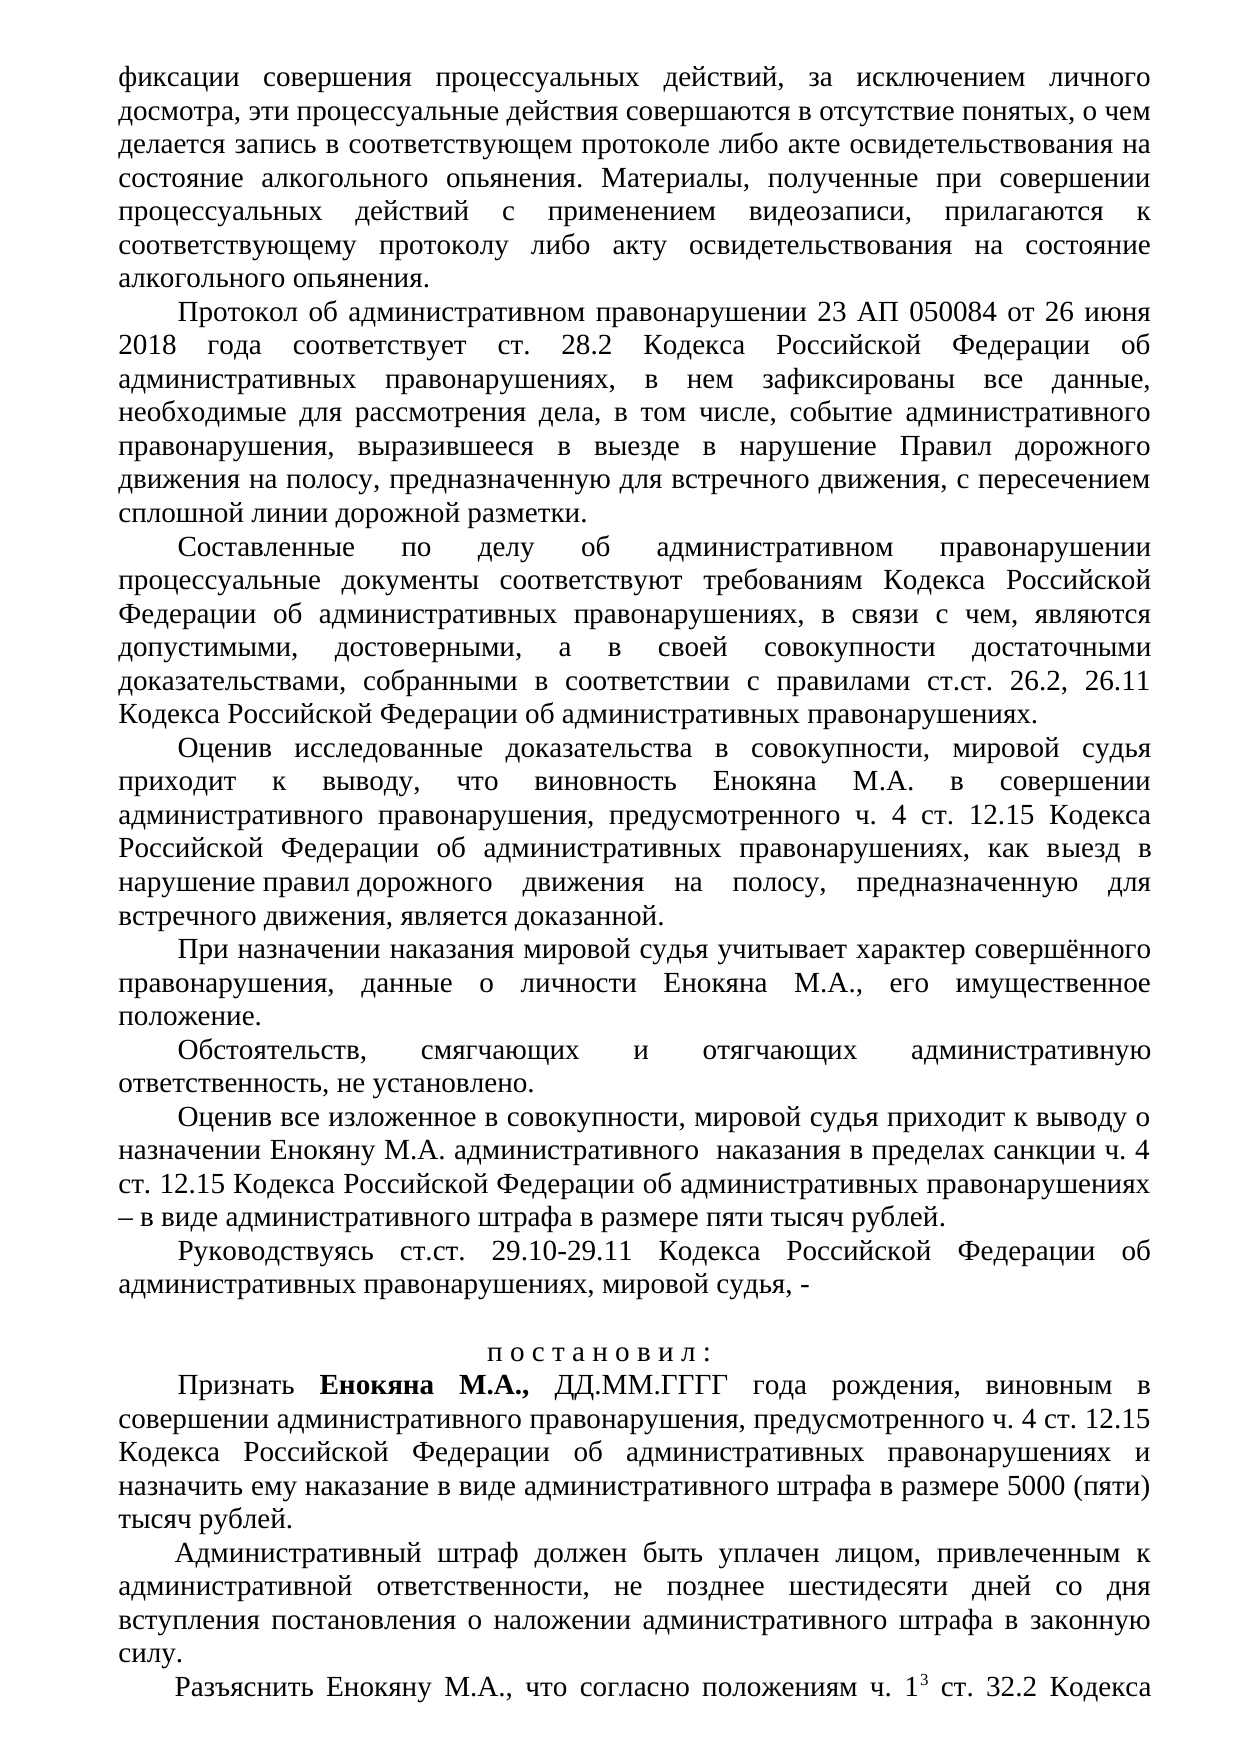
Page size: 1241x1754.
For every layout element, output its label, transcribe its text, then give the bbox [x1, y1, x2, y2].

text Руководствуясь ст.ст. 29.10-29.11 Кодекса Российской Федерации об административных правонарушениях, мировой судья, - [118, 1233, 1152, 1300]
text п о с т а н о в и л : [118, 1334, 1152, 1367]
text Административный штраф должен быть уплачен лицом, привлеченным к административной ответственности, не позднее шестидесяти дней со дня вступления постановления о наложении административного штрафа в законную силу. [118, 1535, 1152, 1669]
text Оценив исследованные доказательства в совокупности, мировой судья приходит к выводу, что виновность Енокяна М.А. в совершении административного правонарушения, предусмотренного ч. 4 ст. 12.15 Кодекса Российской Федерации об административных правонарушениях, как выезд в нарушение правил дорожного движения на полосу, предназначенную для встречного движения, является доказанной. [118, 730, 1152, 864]
text Обстоятельств, смягчающих и отягчающих административную ответственность, не установлено. [118, 1032, 1152, 1099]
subtitle Признать Енокяна М.А., ДД.ММ.ГГГГ года рождения, виновным в совершении административного правонарушения, предусмотренного ч. 4 ст. 12.15 Кодекса Российской Федерации об административных правонарушениях и назначить ему наказание в виде административного штрафа в размере 5000 (пяти) тысяч рублей. [118, 1367, 1152, 1535]
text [118, 1669, 1152, 1703]
text При назначении наказания мировой судья учитывает характер совершённого правонарушения, данные о личности Енокяна М.А., его имущественное положение. [118, 931, 1152, 1032]
text Оценив исследованные доказательства в совокупности, мировой судья приходит к выводу, что виновность Енокяна М.А. в совершении административного правонарушения, предусмотренного ч. 4 ст. 12.15 Кодекса Российской Федерации об административных правонарушениях, как выезд в нарушение правил дорожного движения на полосу, предназначенную для встречного движения, является доказанной. [393, 898, 1152, 931]
text Составленные по делу об административном правонарушении процессуальные документы соответствуют требованиям Кодекса Российской Федерации об административных правонарушениях, в связи с чем, являются допустимыми, достоверными, а в своей совокупности достаточными доказательствами, собранными в соответствии с правилами ст.ст. 26.2, 26.11 Кодекса Российской Федерации об административных правонарушениях. [118, 529, 1152, 730]
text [118, 59, 1152, 294]
text Оценив все изложенное в совокупности, мировой судья приходит к выводу о назначении Енокяну М.А. административного наказания в пределах санкции ч. 4 ст. 12.15 Кодекса Российской Федерации об административных правонарушениях – в виде административного штрафа в размере пяти тысяч рублей. [118, 1099, 1152, 1233]
text Протокол об административном правонарушении 23 АП 050084 от 26 июня 2018 года соответствует ст. 28.2 Кодекса Российской Федерации об административных правонарушениях, в нем зафиксированы все данные, необходимые для рассмотрения дела, в том числе, событие административного правонарушения, выразившееся в выезде в нарушение Правил дорожного движения на полосу, предназначенную для встречного движения, с пересечением сплошной линии дорожной разметки. [118, 294, 1152, 529]
